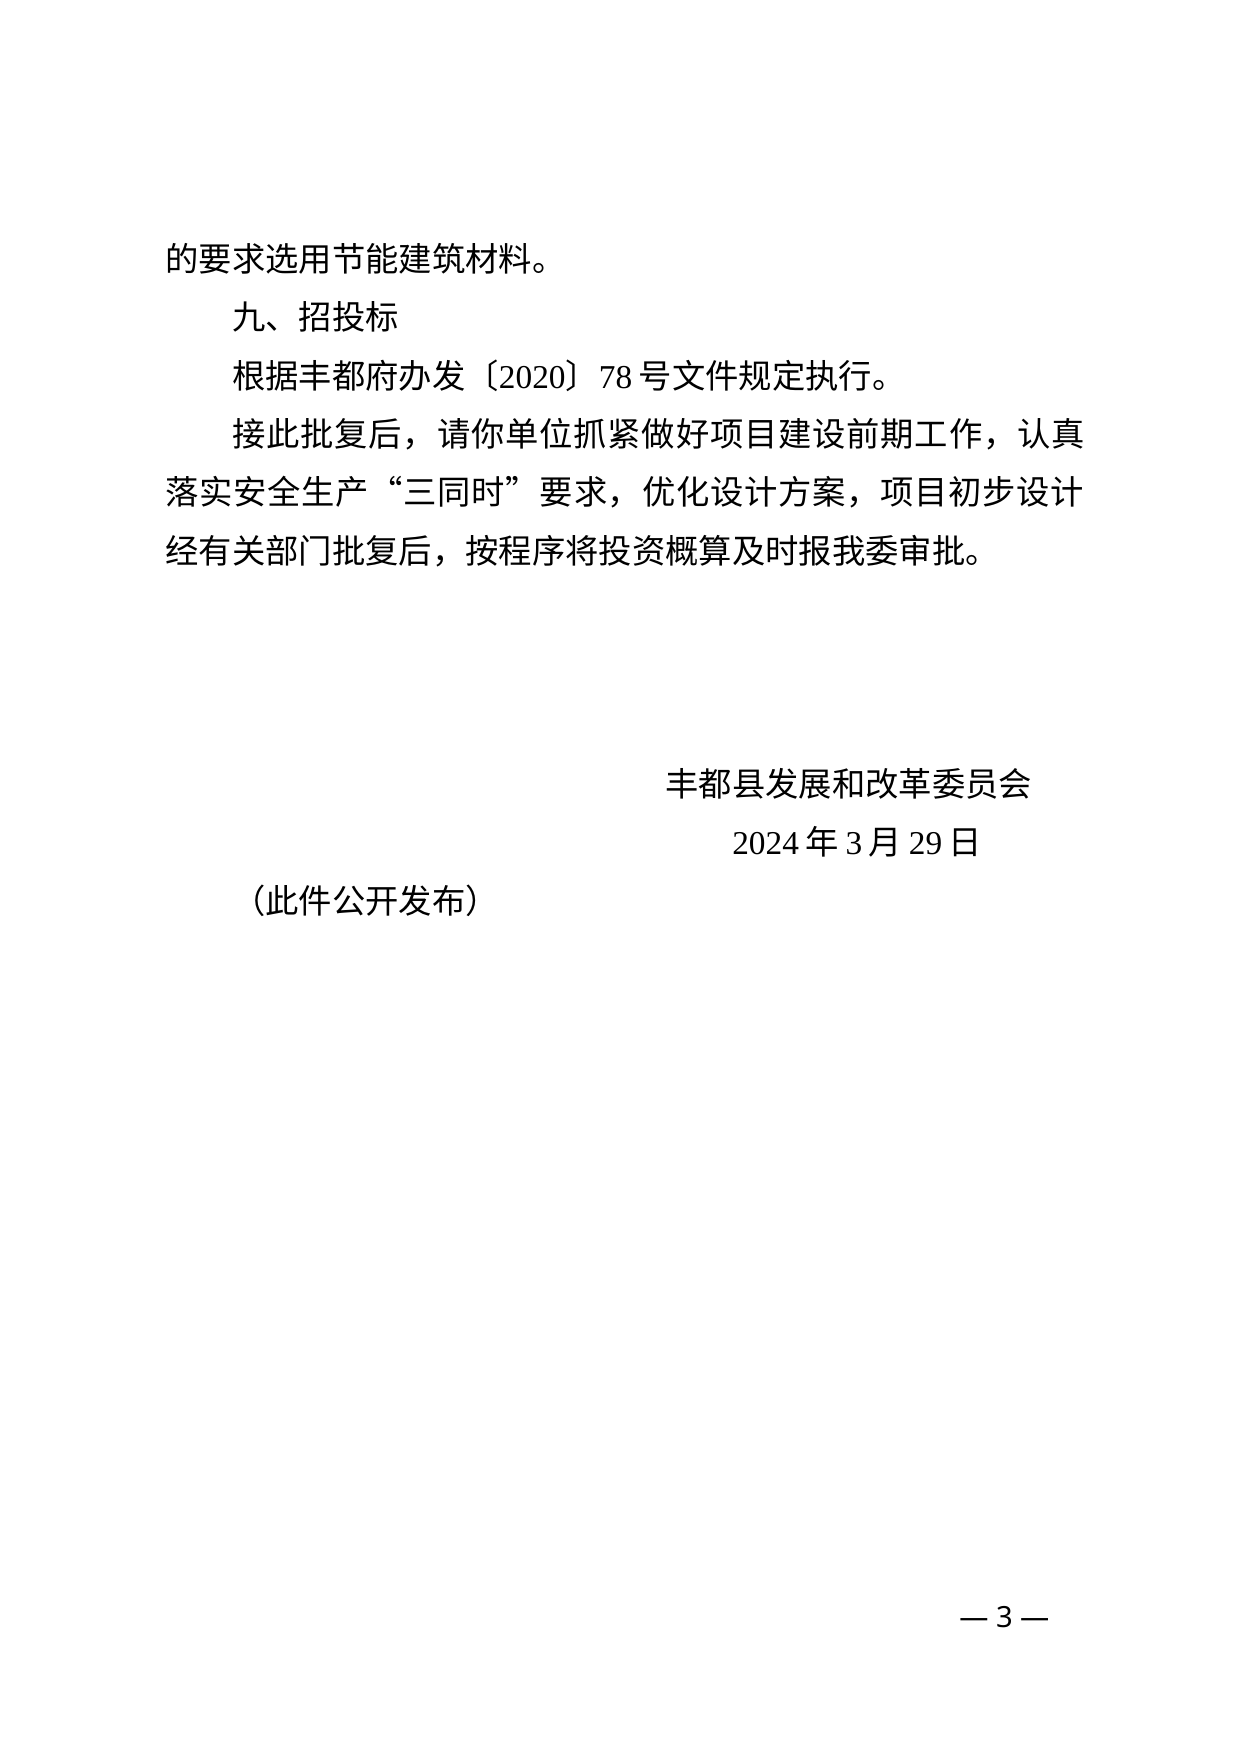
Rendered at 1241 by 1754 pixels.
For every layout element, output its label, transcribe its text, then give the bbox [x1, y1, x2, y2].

text 丰都县发展和改革委员会 [165, 750, 1087, 808]
text 接此批复后，请你单位抓紧做好项目建设前期工作，认真落实安全生产“三同时”要求，优化设计方案，项目初步设计经有关部门批复后，按程序将投资概算及时报我委审批。 [165, 400, 1087, 575]
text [165, 225, 1087, 283]
text 九、招投标 [165, 283, 1087, 341]
text 根据丰都府办发〔2020〕78号文件规定执行。 [165, 341, 1087, 400]
text 2024年3月29日 [165, 808, 1087, 866]
text （此件公开发布） [165, 866, 1087, 925]
